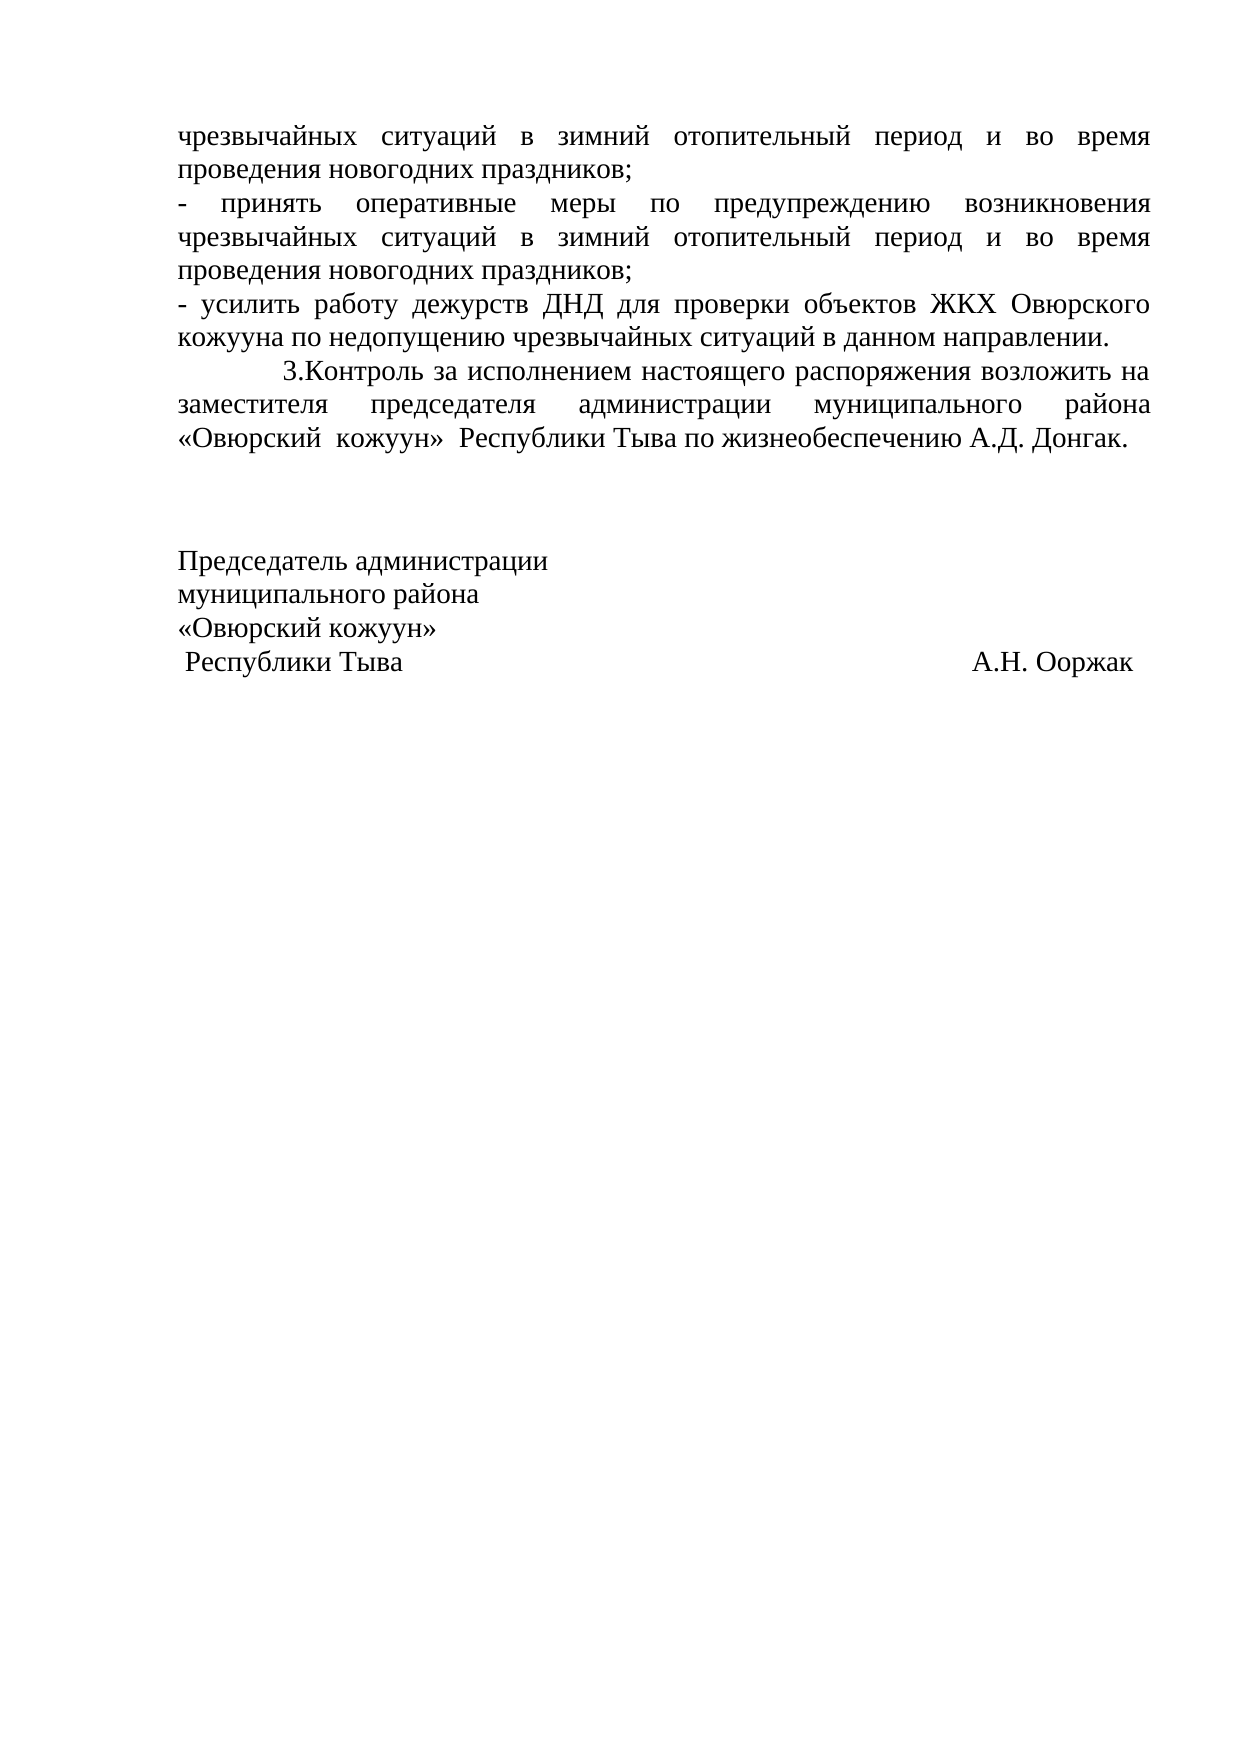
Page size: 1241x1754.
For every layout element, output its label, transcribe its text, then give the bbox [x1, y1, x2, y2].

text Председатель администрации [177, 543, 1152, 577]
text - усилить работу дежурств ДНД для проверки объектов ЖКХ Овюрского кожууна по недопущению чрезвычайных ситуаций в данном направлении. [177, 286, 1152, 353]
text муниципального района [177, 577, 1152, 610]
text «Овюрский кожуун» [177, 610, 1152, 644]
text 3.Контроль за исполнением настоящего распоряжения возложить на заместителя председателя администрации муниципального района «Овюрский кожуун» Республики Тыва по жизнеобеспечению А.Д. Донгак. [177, 353, 1152, 453]
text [177, 118, 1152, 185]
text Республики Тыва А.Н. Ооржак [177, 644, 1152, 677]
text - принять оперативные меры по предупреждению возникновения чрезвычайных ситуаций в зимний отопительный период и во время проведения новогодних праздников; [177, 185, 1152, 286]
